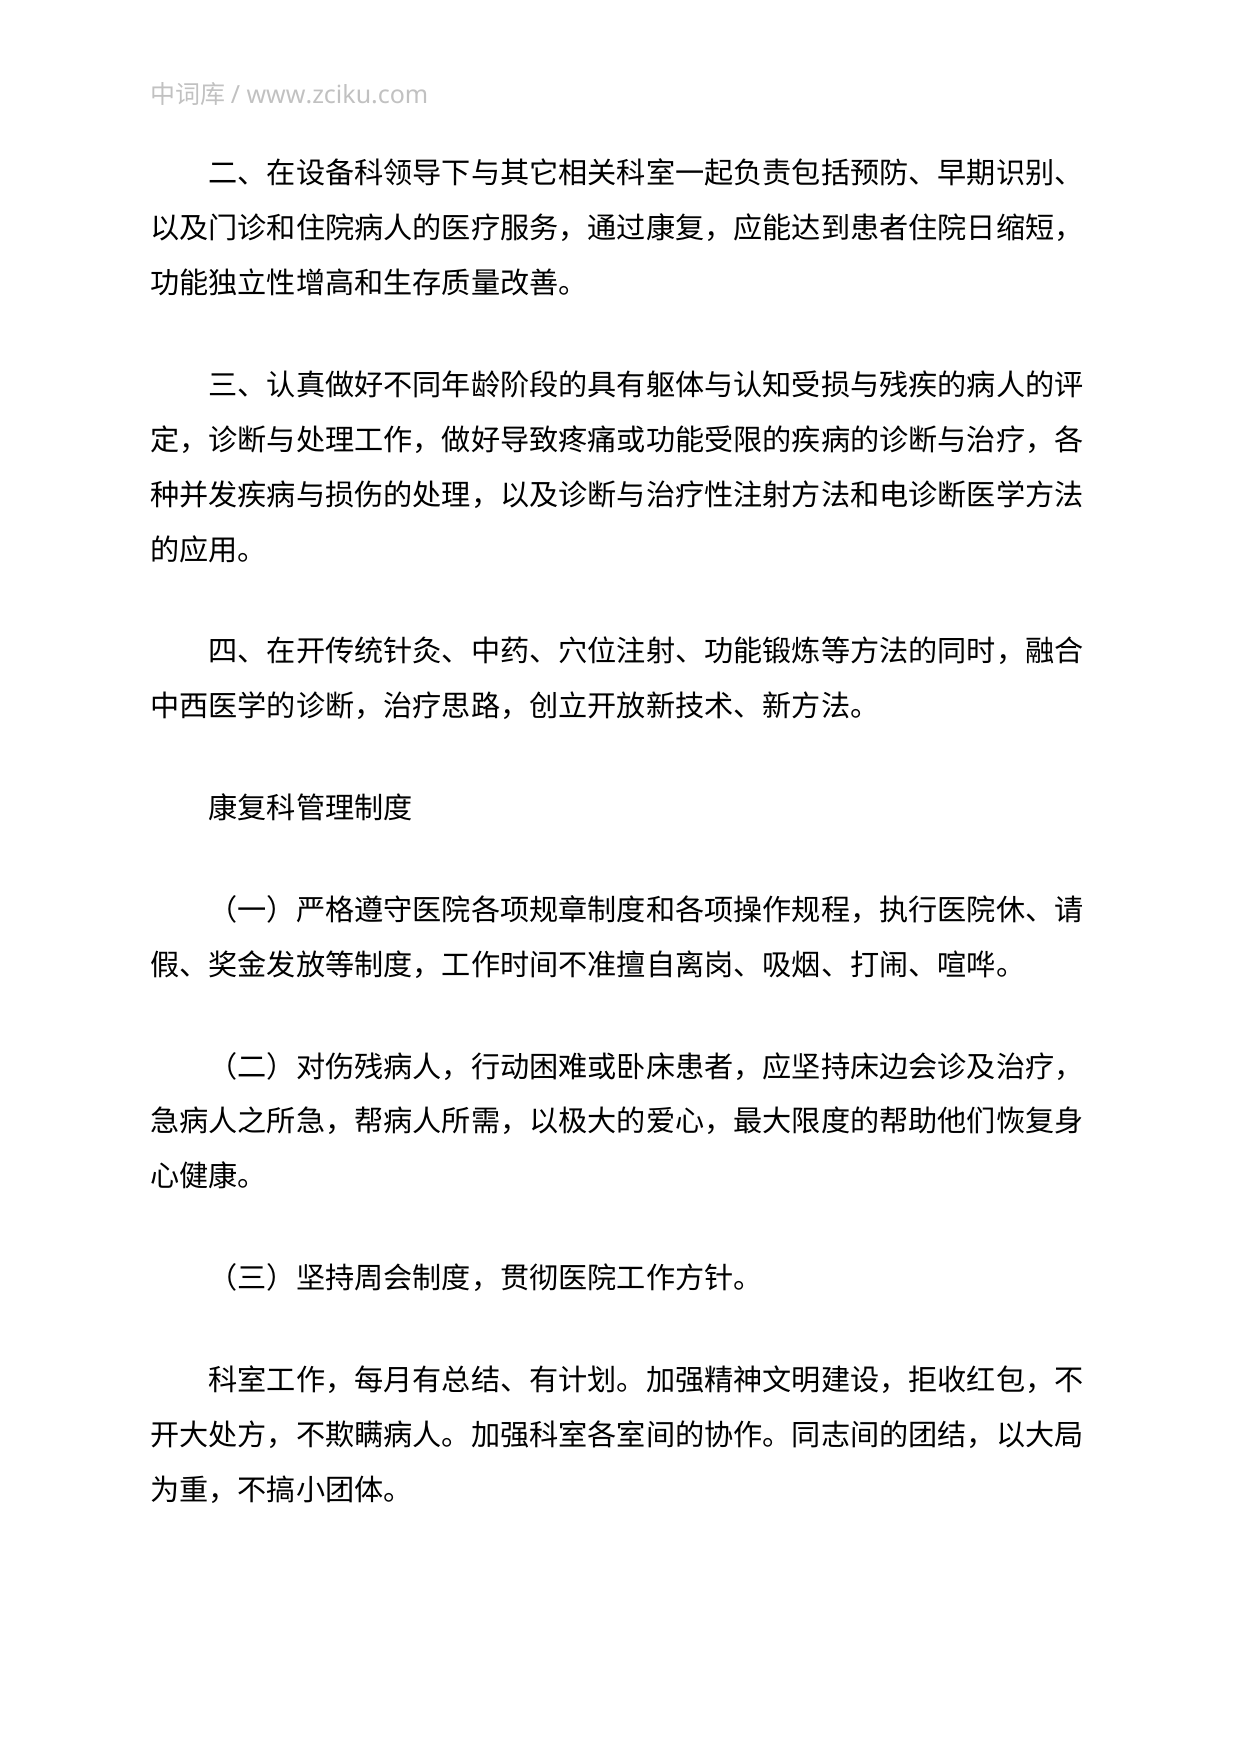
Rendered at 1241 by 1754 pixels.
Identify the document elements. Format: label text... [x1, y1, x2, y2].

text （一）严格遵守医院各项规章制度和各项操作规程，执行医院休、请假、奖金发放等制度，工作时间不准擅自离岗、吸烟、打闹、喧哗。 [150, 886, 1090, 984]
text 科室工作，每月有总结、有计划。加强精神文明建设，拒收红包，不开大处方，不欺瞒病人。加强科室各室间的协作。同志间的团结，以大局为重，不搞小团体。 [150, 1356, 1090, 1508]
text （二）对伤残病人，行动困难或卧床患者，应坚持床边会诊及治疗，急病人之所急，帮病人所需，以极大的爱心，最大限度的帮助他们恢复身心健康。 [150, 1043, 1090, 1195]
text 二、在设备科领导下与其它相关科室一起负责包括预防、早期识别、以及门诊和住院病人的医疗服务，通过康复，应能达到患者住院日缩短，功能独立性增高和生存质量改善。 [150, 150, 1090, 302]
text 四、在开传统针灸、中药、穴位注射、功能锻炼等方法的同时，融合中西医学的诊断，治疗思路，创立开放新技术、新方法。 [150, 628, 1090, 725]
text （三）坚持周会制度，贯彻医院工作方针。 [150, 1255, 1090, 1297]
text 康复科管理制度 [150, 785, 1090, 827]
text 三、认真做好不同年龄阶段的具有躯体与认知受损与残疾的病人的评定，诊断与处理工作，做好导致疼痛或功能受限的疾病的诊断与治疗，各种并发疾病与损伤的处理，以及诊断与治疗性注射方法和电诊断医学方法的应用。 [150, 362, 1090, 568]
